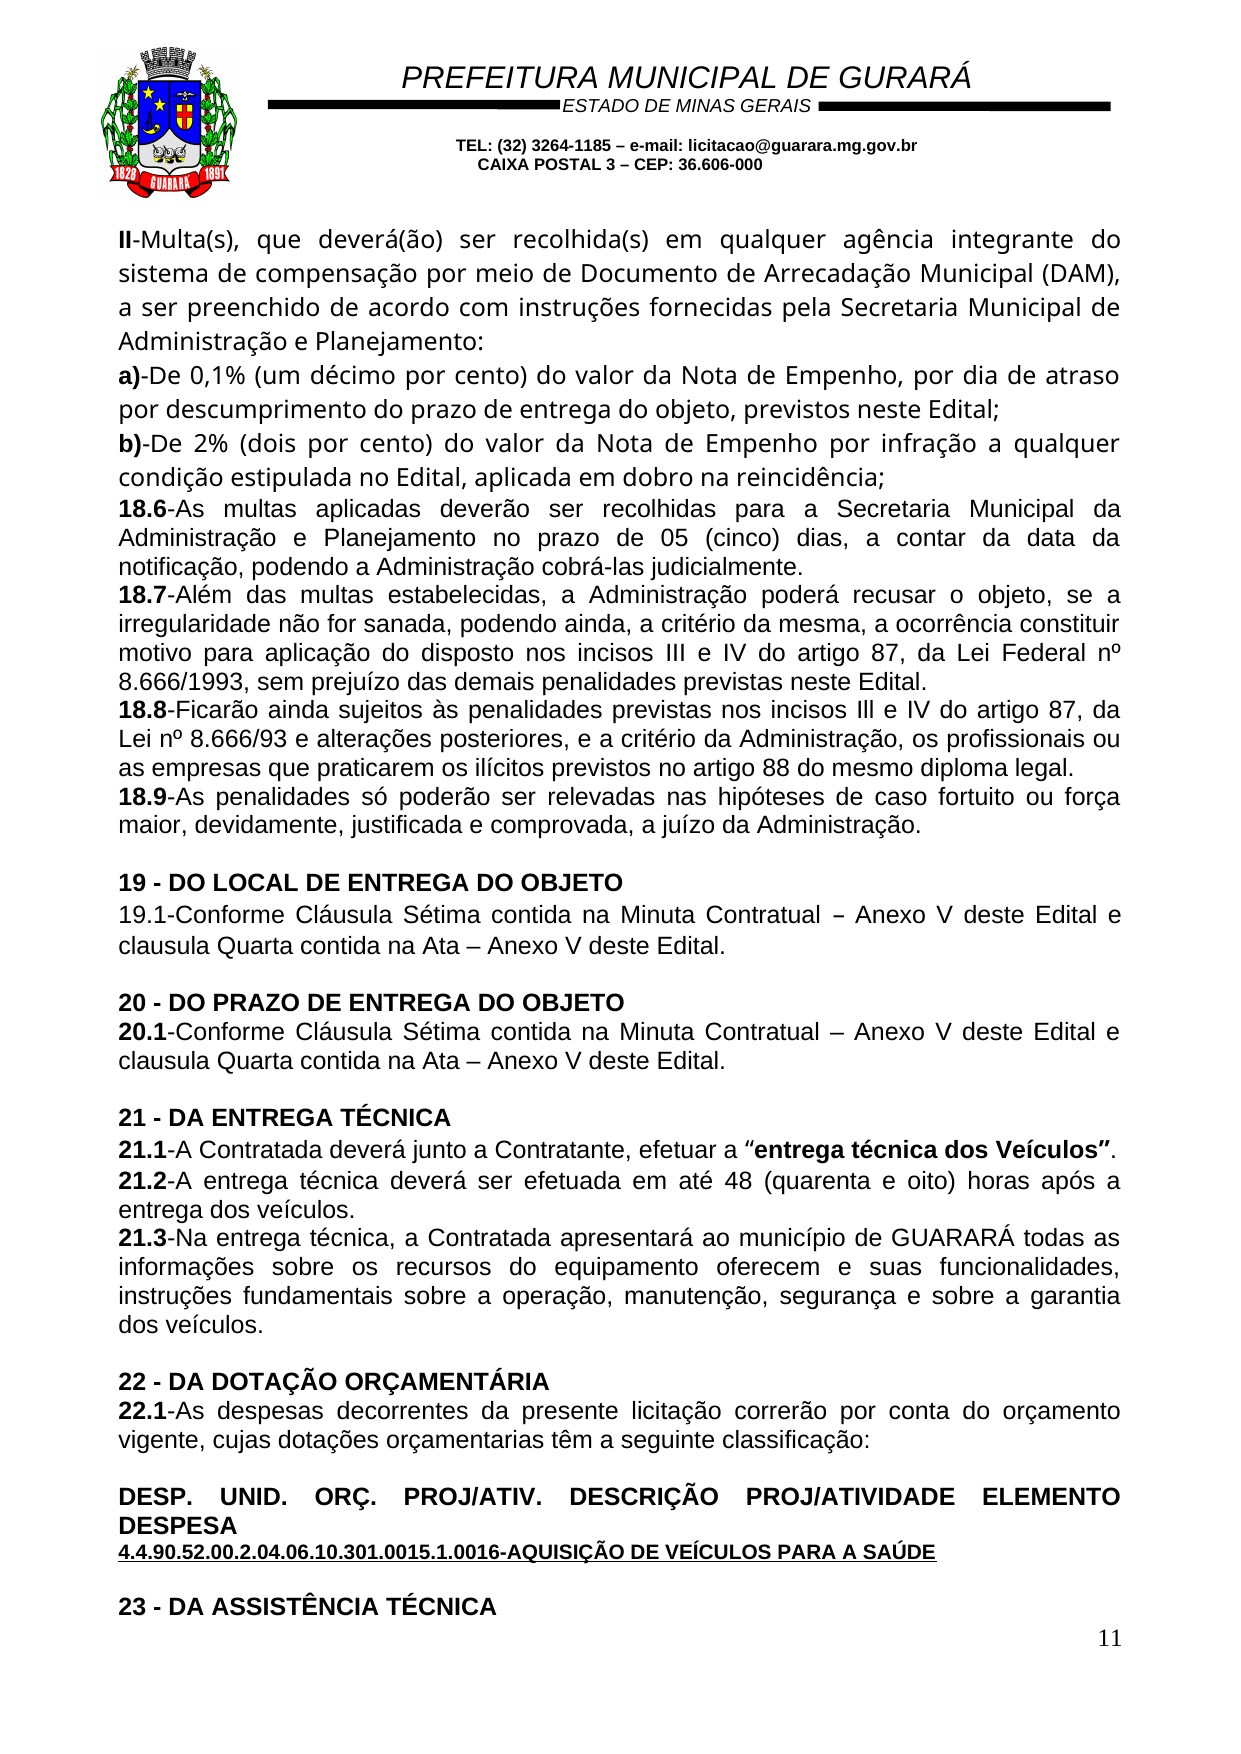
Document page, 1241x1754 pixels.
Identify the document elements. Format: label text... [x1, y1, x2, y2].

text a)-De 0,1% (um décimo por cento) do valor da Nota de Empenho, por dia de atraso por descumprimento do prazo de entrega do objeto, previstos neste Edital; [118, 358, 1122, 426]
text 21.3-Na entrega técnica, a Contratada apresentará ao município de GUARARÁ todas as informações sobre os recursos do equipamento oferecem e suas funcionalidades, instruções fundamentais sobre a operação, manutenção, segurança e sobre a garantia dos veículos. [118, 1223, 1122, 1338]
text 19 - DO LOCAL DE ENTREGA DO OBJETO [118, 868, 1122, 897]
text DESP. UNID. ORÇ. PROJ/ATIV. DESCRIÇÃO PROJ/ATIVIDADE ELEMENTO DESPESA [118, 1482, 1122, 1540]
picture [101, 47, 237, 198]
text 18.7-Além das multas estabelecidas, a Administração poderá recusar o objeto, se a irregularidade não for sanada, podendo ainda, a critério da mesma, a ocorrência constituir motivo para aplicação do disposto nos incisos III e IV do artigo 87, da Lei Federal nº 8.666/1993, sem prejuízo das demais penalidades previstas neste Edital. [118, 580, 1122, 695]
text 22 - DA DOTAÇÃO ORÇAMENTÁRIA [118, 1367, 1122, 1396]
text 19.1-Conforme Cláusula Sétima contida na Minuta Contratual – Anexo V deste Edital e clausula Quarta contida na Ata – Anexo V deste Edital. [118, 897, 1122, 959]
text 21.2-A entrega técnica deverá ser efetuada em até 48 (quarenta e oito) horas após a entrega dos veículos. [118, 1166, 1122, 1223]
text 18.6-As multas aplicadas deverão ser recolhidas para a Secretaria Municipal da Administração e Planejamento no prazo de 05 (cinco) dias, a contar da data da notificação, podendo a Administração cobrá-las judicialmente. [118, 494, 1122, 580]
text 22.1-As despesas decorrentes da presente licitação correrão por conta do orçamento vigente, cujas dotações orçamentarias têm a seguinte classificação: [118, 1396, 1122, 1453]
text 21.1-A Contratada deverá junto a Contratante, efetuar a “entrega técnica dos Veículos”. [118, 1132, 1122, 1166]
text 18.9-As penalidades só poderão ser relevadas nas hipóteses de caso fortuito ou força maior, devidamente, justificada e comprovada, a juízo da Administração. [118, 782, 1122, 839]
text 18.8-Ficarão ainda sujeitos às penalidades previstas nos incisos Ill e IV do artigo 87, da Lei nº 8.666/93 e alterações posteriores, e a critério da Administração, os profissionais ou as empresas que praticarem os ilícitos previstos no artigo 88 do mesmo diploma legal. [118, 695, 1122, 782]
text 21 - DA ENTREGA TÉCNICA [118, 1103, 1122, 1132]
text 4.4.90.52.00.2.04.06.10.301.0015.1.0016-AQUISIÇÃO DE VEÍCULOS PARA A SAÚDE [118, 1540, 1122, 1564]
text 23 - DA ASSISTÊNCIA TÉCNICA [118, 1592, 1122, 1621]
text b)-De 2% (dois por cento) do valor da Nota de Empenho por infração a qualquer condição estipulada no Edital, aplicada em dobro na reincidência; [118, 426, 1122, 494]
text 20 - DO PRAZO DE ENTREGA DO OBJETO [118, 988, 1122, 1017]
text II-Multa(s), que deverá(ão) ser recolhida(s) em qualquer agência integrante do sistema de compensação por meio de Documento de Arrecadação Municipal (DAM), a ser preenchido de acordo com instruções fornecidas pela Secretaria Municipal de Administração e Planejamento: [118, 222, 1122, 358]
text 20.1-Conforme Cláusula Sétima contida na Minuta Contratual – Anexo V deste Edital e clausula Quarta contida na Ata – Anexo V deste Edital. [118, 1017, 1122, 1074]
